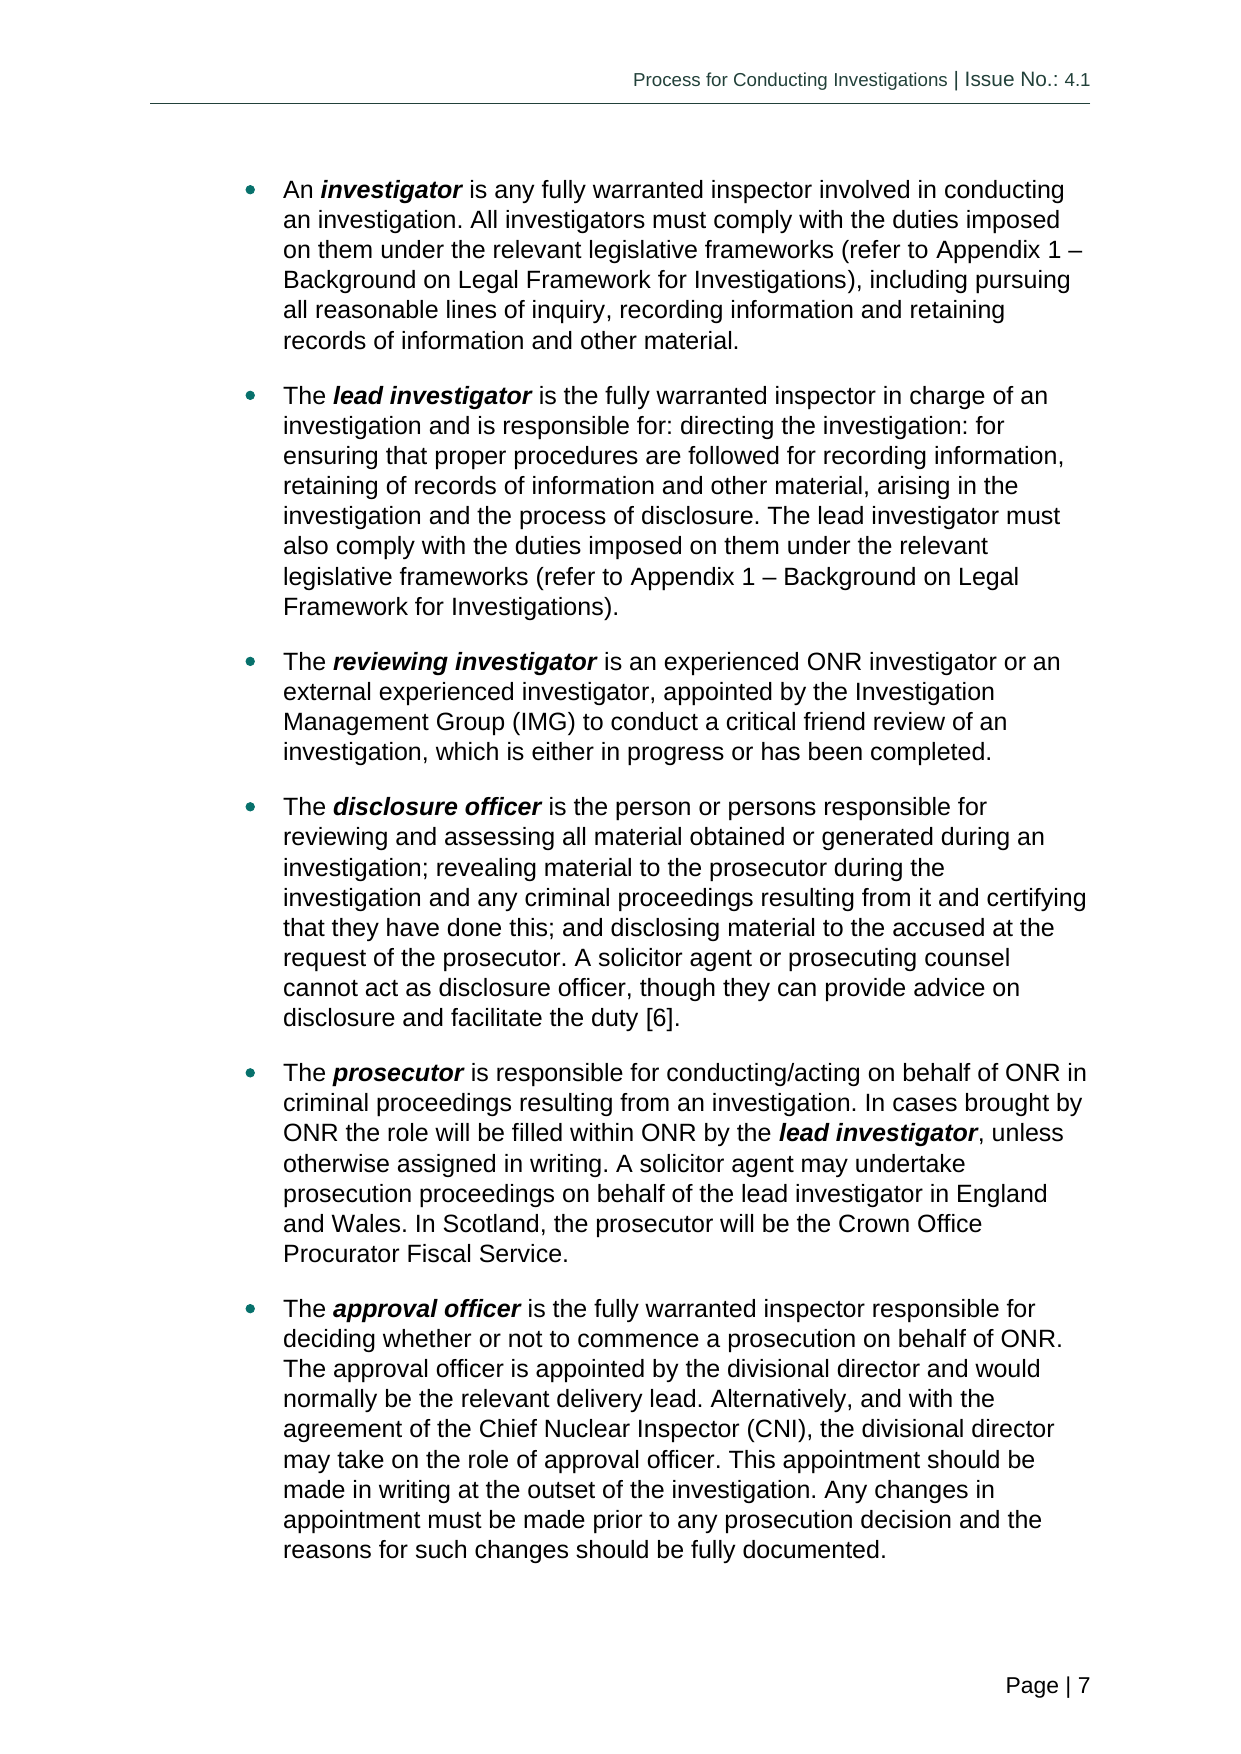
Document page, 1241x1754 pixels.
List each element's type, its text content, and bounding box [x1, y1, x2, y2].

list An investigator is any fully warranted inspector involved in conducting an investigation. All investigators must comply with the duties imposed on them under the relevant legislative frameworks (refer to Appendix 1 – Background on Legal Framework for Investigations), including pursuing all reasonable lines of inquiry, recording information and retaining records of information and other material. [246, 175, 1090, 354]
list The lead investigator is the fully warranted inspector in charge of an investigation and is responsible for: directing the investigation: for ensuring that proper procedures are followed for recording information, retaining of records of information and other material, arising in the investigation and the process of disclosure. The lead investigator must also comply with the duties imposed on them under the relevant legislative frameworks (refer to Appendix 1 – Background on Legal Framework for Investigations). [246, 381, 1090, 620]
list The approval officer is the fully warranted inspector responsible for deciding whether or not to commence a prosecution on behalf of ONR. The approval officer is appointed by the divisional director and would normally be the relevant delivery lead. Alternatively, and with the agreement of the Chief Nuclear Inspector (CNI), the divisional director may take on the role of approval officer. This appointment should be made in writing at the outset of the investigation. Any changes in appointment must be made prior to any prosecution decision and the reasons for such changes should be fully documented. [246, 1294, 1090, 1564]
list The prosecutor is responsible for conducting/acting on behalf of ONR in criminal proceedings resulting from an investigation. In cases brought by ONR the role will be filled within ONR by the lead investigator, unless otherwise assigned in writing. A solicitor agent may undertake prosecution proceedings on behalf of the lead investigator in England and Wales. In Scotland, the prosecutor will be the Crown Office Procurator Fiscal Service. [246, 1058, 1090, 1268]
list The disclosure officer is the person or persons responsible for reviewing and assessing all material obtained or generated during an investigation; revealing material to the prosecutor during the investigation and any criminal proceedings resulting from it and certifying that they have done this; and disclosing material to the accused at the request of the prosecutor. A solicitor agent or prosecuting counsel cannot act as disclosure officer, though they can provide advice on disclosure and facilitate the duty . [246, 792, 1090, 1032]
list The reviewing investigator is an experienced ONR investigator or an external experienced investigator, appointed by the Investigation Management Group (IMG) to conduct a critical friend review of an investigation, which is either in progress or has been completed. [246, 647, 1090, 766]
